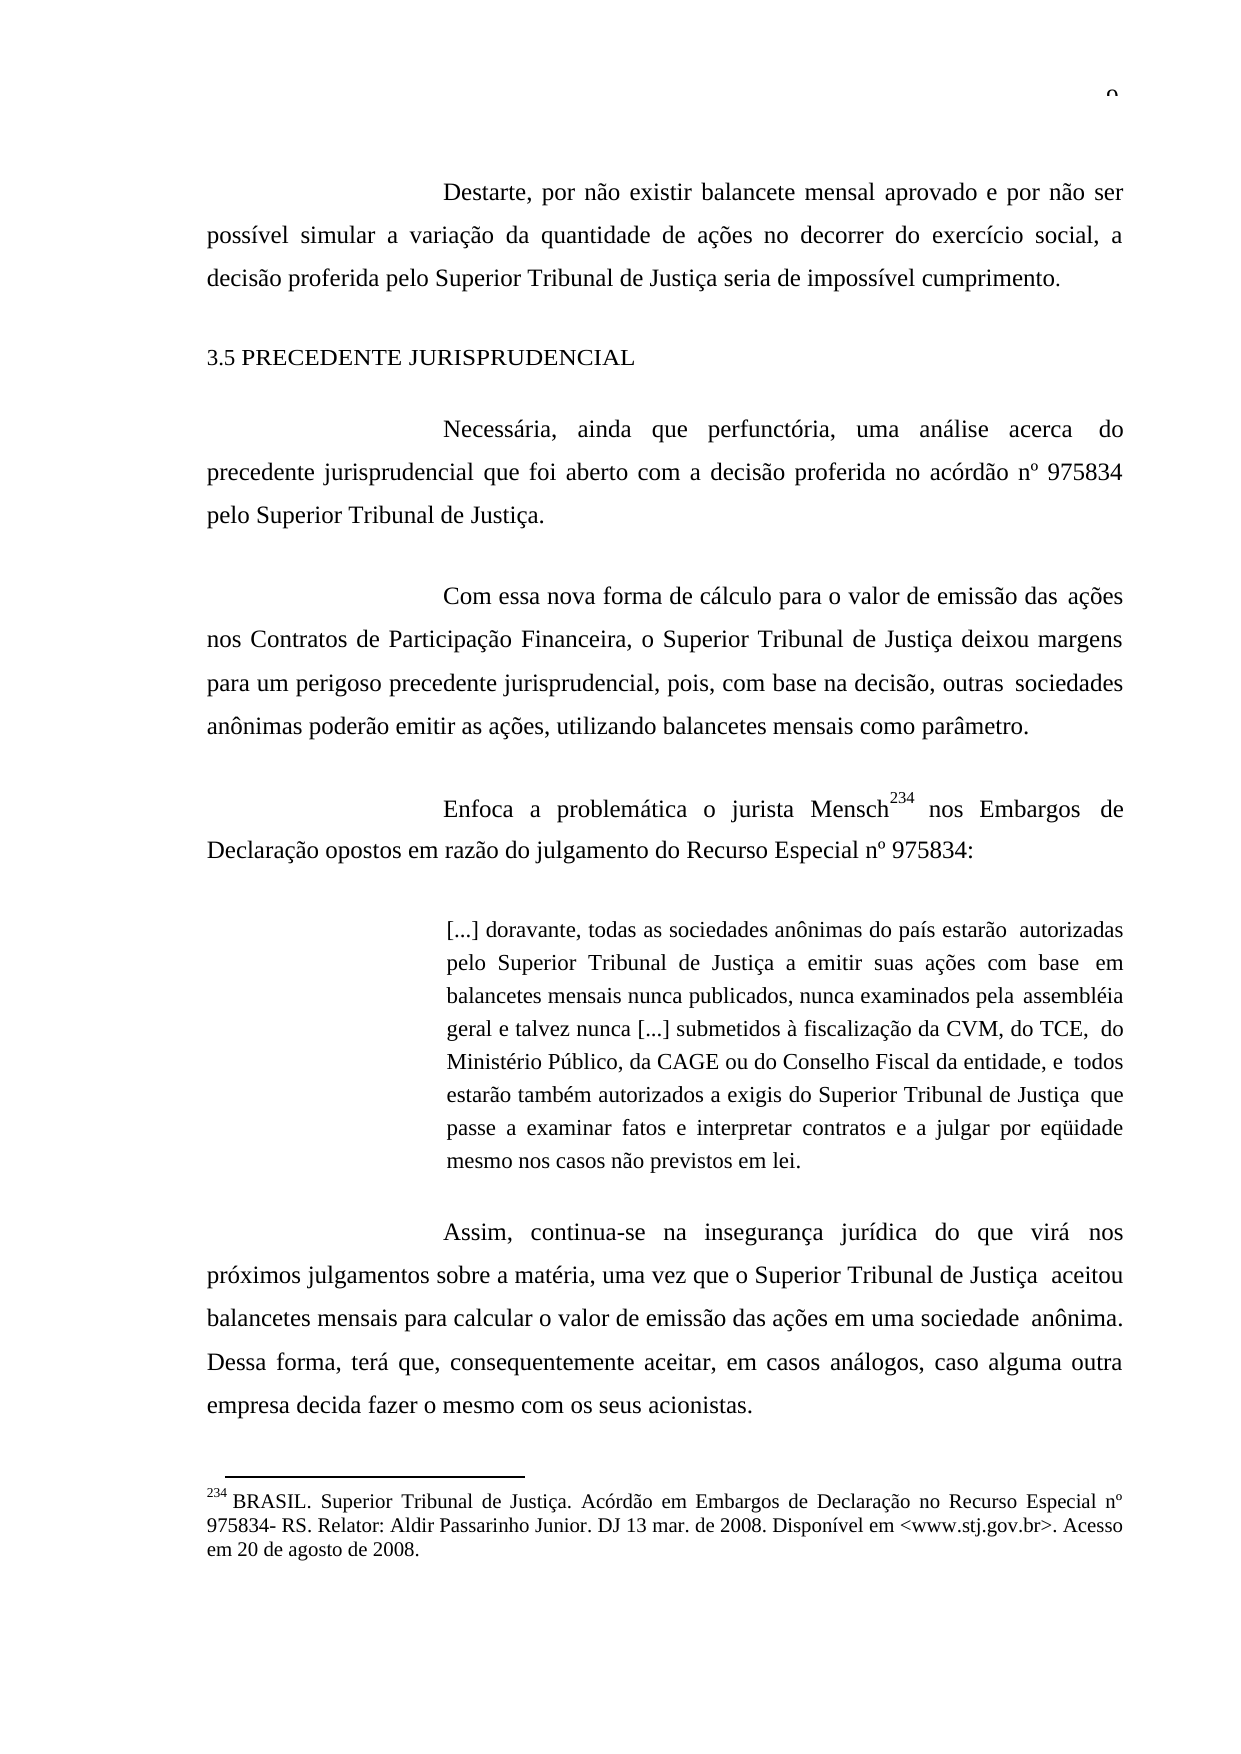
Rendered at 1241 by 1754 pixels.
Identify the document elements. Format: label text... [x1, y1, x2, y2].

list PRECEDENTE JURISPRUDENCIAL [207, 344, 892, 371]
text [...] doravante, todas as sociedades anônimas do país estarão autorizadas pelo Superior Tribunal de Justiça a emitir suas ações com base em balancetes mensais nunca publicados, nunca examinados pela assembléia geral e talvez nunca [...] submetidos à fiscalização da CVM, do TCE, do Ministério Público, da CAGE ou do Conselho Fiscal da entidade, e todos estarão também autorizados a exigis do Superior Tribunal de Justiça que passe a examinar fatos e interpretar contratos e a julgar por eqüidade mesmo nos casos não previstos em lei. [446, 916, 1123, 1173]
text Com essa nova forma de cálculo para o valor de emissão das ações nos Contratos de Participação Financeira, o Superior Tribunal de Justiça deixou margens para um perigoso precedente jurisprudencial, pois, com base na decisão, outras sociedades anônimas poderão emitir as ações, utilizando balancetes mensais como parâmetro. [207, 581, 1123, 739]
text Enfoca a problemática o jurista Mensch234 nos Embargos de Declaração opostos em razão do julgamento do Recurso Especial nº 975834: [207, 788, 1124, 864]
text Assim, continua-se na insegurança jurídica do que virá nos próximos julgamentos sobre a matéria, uma vez que o Superior Tribunal de Justiça aceitou balancetes mensais para calcular o valor de emissão das ações em uma sociedade anônima. Dessa forma, terá que, consequentemente aceitar, em casos análogos, caso alguma outra empresa decida fazer o mesmo com os seus acionistas. [207, 1217, 1123, 1418]
text Necessária, ainda que perfunctória, uma análise acerca do precedente jurisprudencial que foi aberto com a decisão proferida no acórdão nº 975834 pelo Superior Tribunal de Justiça. [207, 414, 1123, 529]
text Destarte, por não existir balancete mensal aprovado e por não ser possível simular a variação da quantidade de ações no decorrer do exercício social, a decisão proferida pelo Superior Tribunal de Justiça seria de impossível cumprimento. [207, 177, 1123, 292]
text 234 BRASIL. Superior Tribunal de Justiça. Acórdão em Embargos de Declaração no Recurso Especial nº 975834- RS. Relator: Aldir Passarinho Junior. DJ 13 mar. de 2008. Disponível em <www.stj.gov.br>. Acesso em 20 de agosto de 2008. [207, 1485, 1123, 1561]
